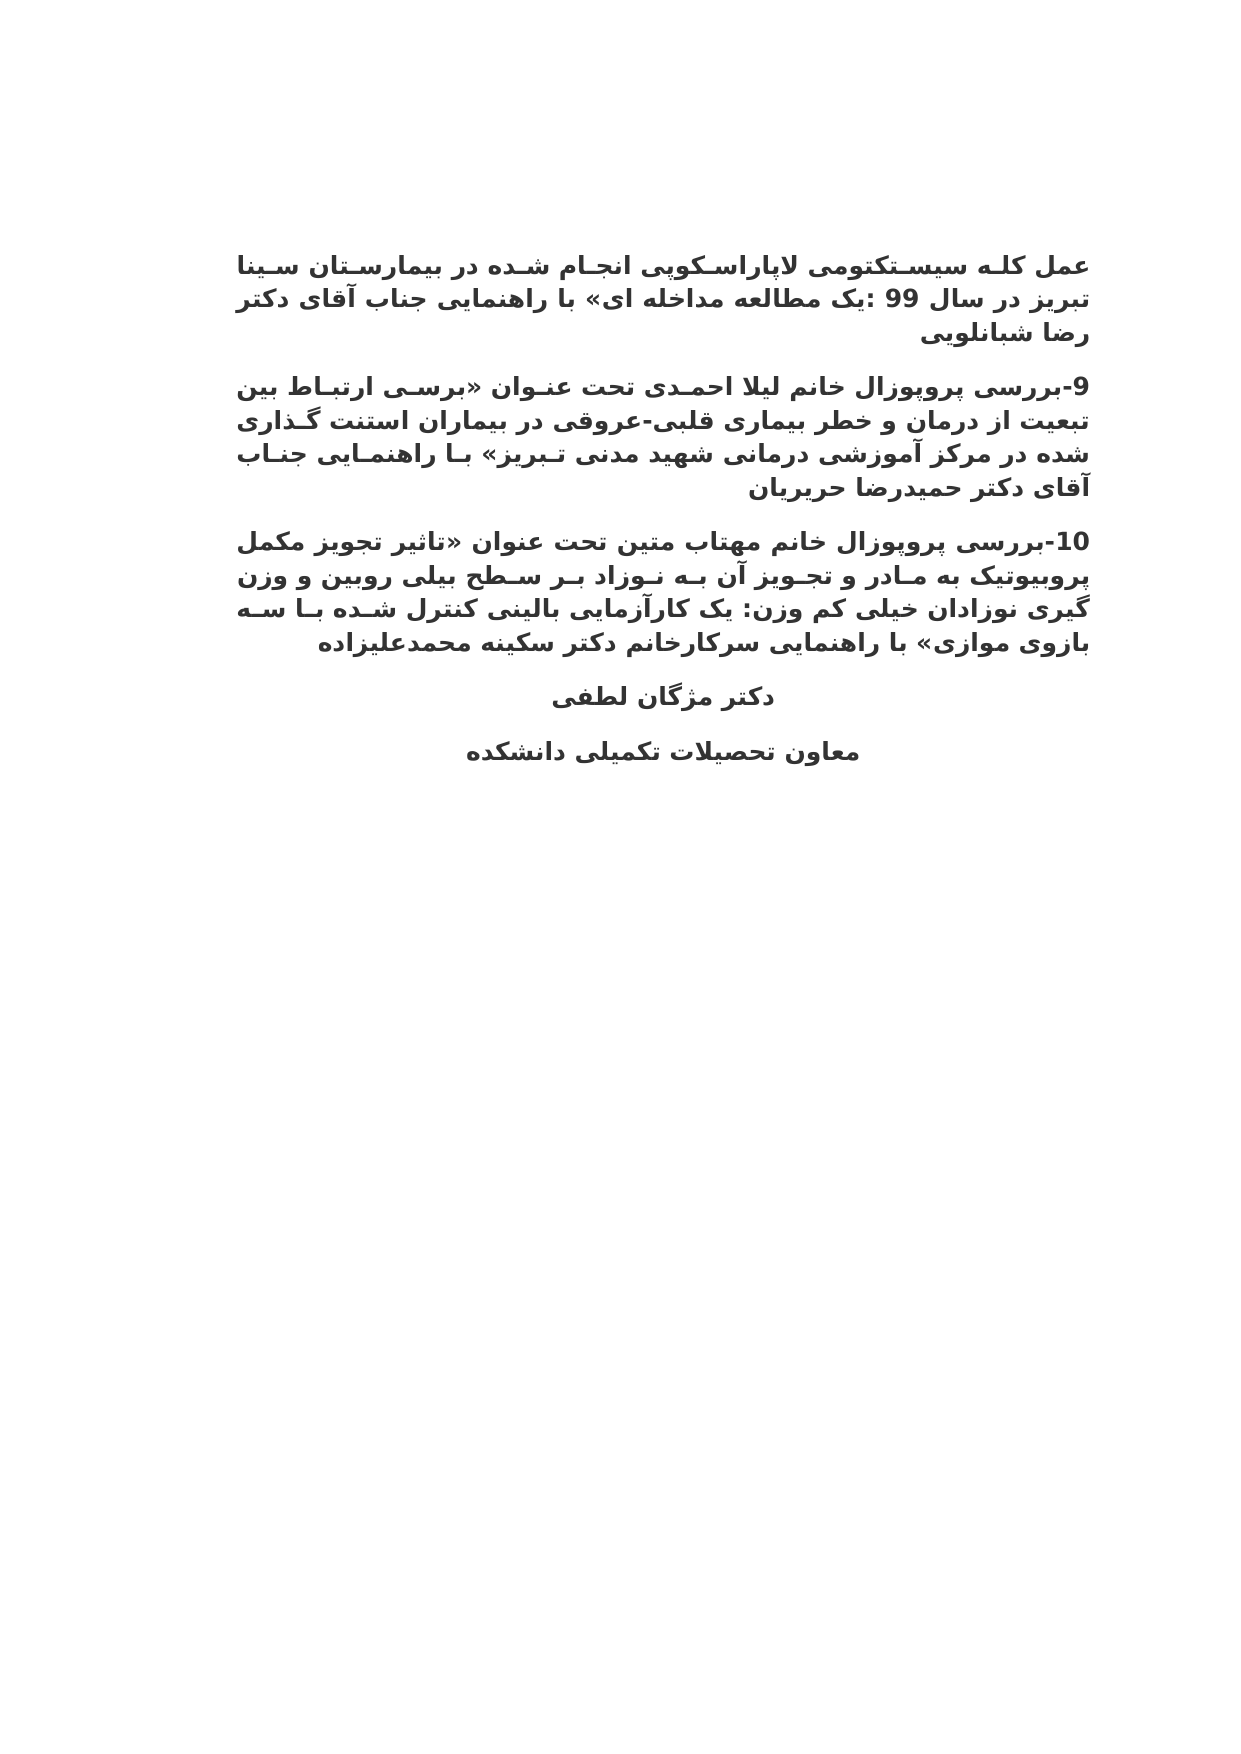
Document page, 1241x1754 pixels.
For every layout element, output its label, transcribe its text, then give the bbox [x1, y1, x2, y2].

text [236, 251, 1090, 347]
text 10-بررسی پروپوزال خانم مهتاب متین تحت عنوان «تاثیر تجویز مکمل پروبیوتیک به مادر و تجویز آن به نوزاد بر سطح بیلی روبین و وزن گیری نوزادان خیلی کم وزن: یک کارآزمایی بالینی کنترل شده با سه بازوی موازی» با راهنمایی سرکارخانم دکتر سکینه محمدعلیزاده [236, 527, 1090, 657]
text دکتر مژگان لطفی [236, 682, 1090, 712]
text 9-بررسی پروپوزال خانم لیلا احمدی تحت عنوان «برسی ارتباط بین تبعیت از درمان و خطر بیماری قلبی-عروقی در بیماران استنت گذاری شده در مرکز آموزشی درمانی شهید مدنی تبریز» با راهنمایی جناب آقای دکتر حمیدرضا حریریان [236, 372, 1090, 502]
text معاون تحصیلات تکمیلی دانشکده [236, 737, 1090, 766]
